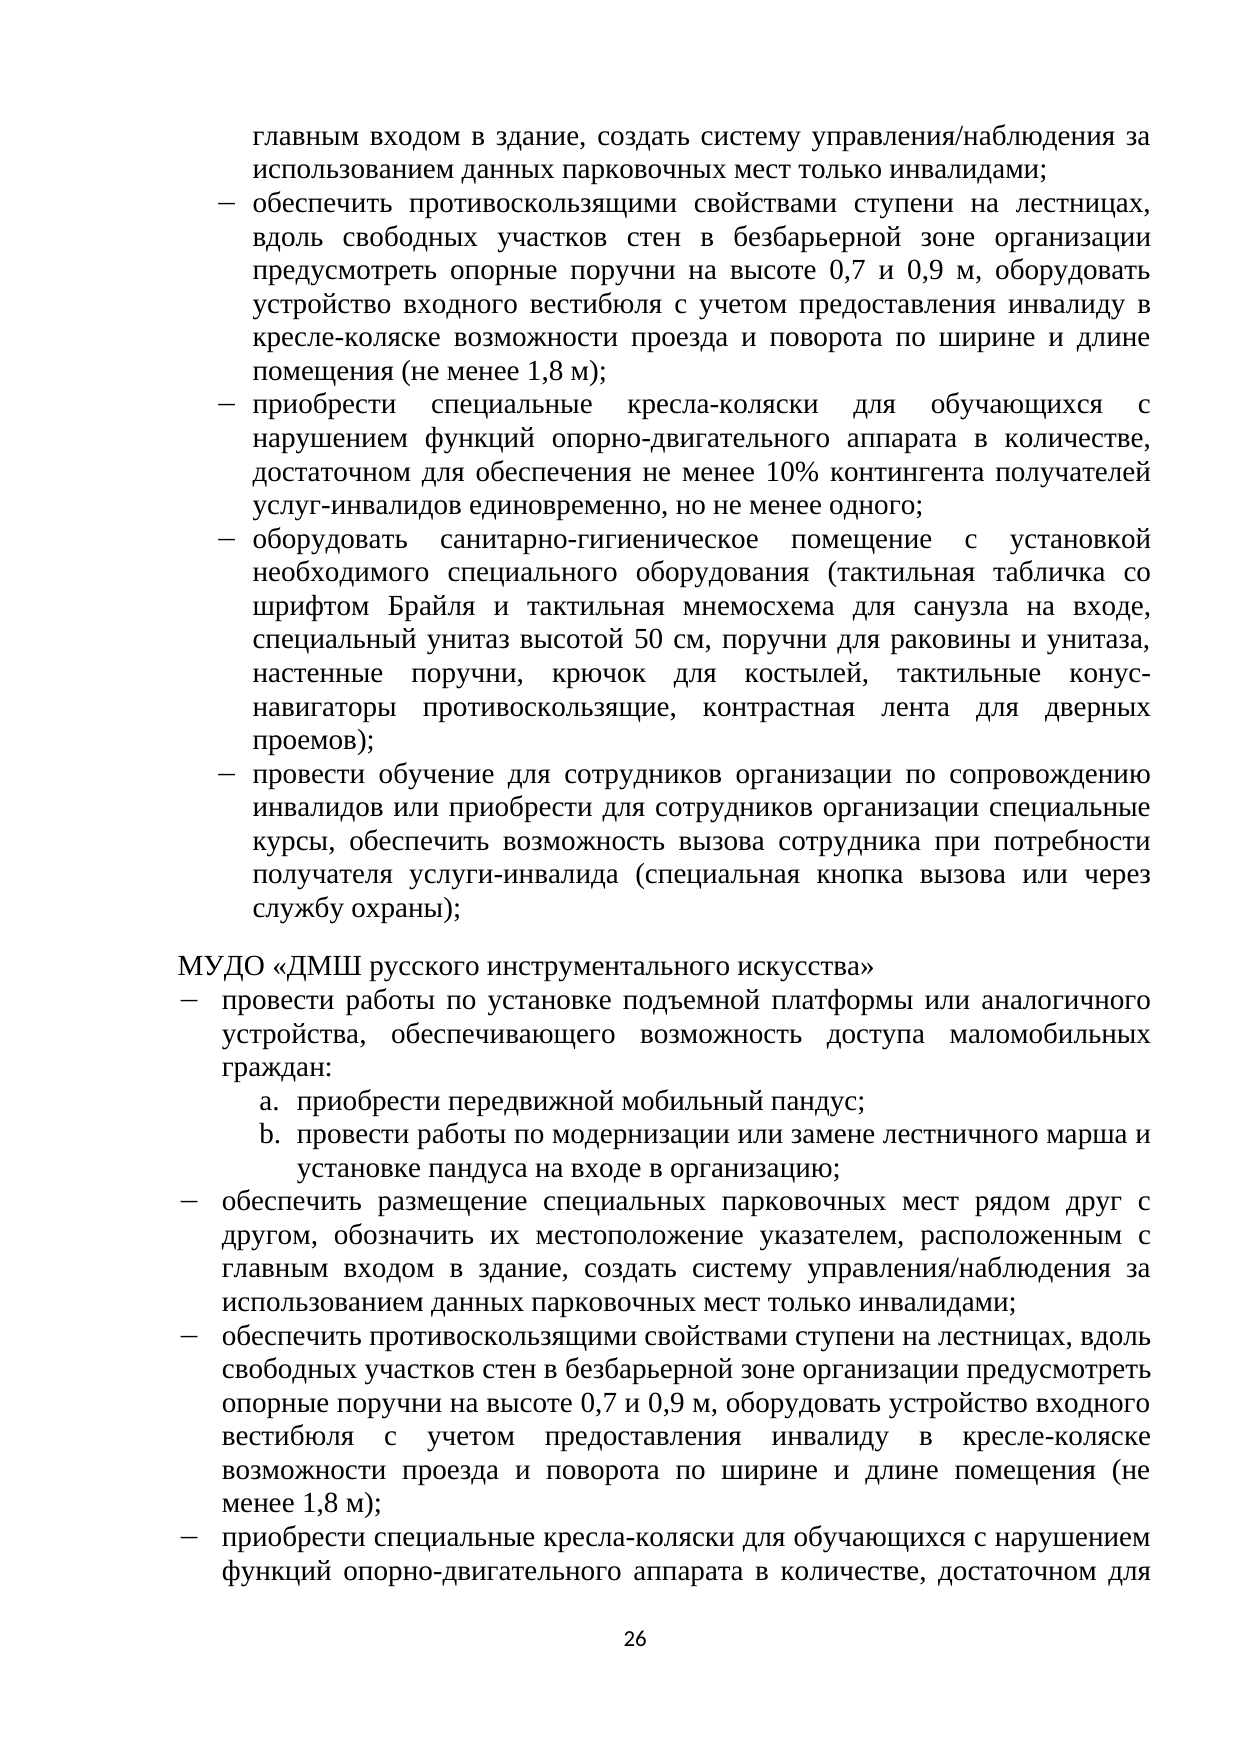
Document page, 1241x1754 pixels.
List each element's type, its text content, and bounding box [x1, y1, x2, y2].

list приобрести передвижной мобильный пандус; [259, 1083, 1152, 1116]
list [177, 1519, 1152, 1586]
text МУДО «ДМШ русского инструментального искусства» [177, 948, 1152, 982]
list провести работы по установке подъемной платформы или аналогичного устройства, обеспечивающего возможность доступа маломобильных граждан: [177, 982, 1152, 1083]
list провести работы по модернизации или замене лестничного марша и установке пандуса на входе в организацию; [259, 1116, 1152, 1183]
list обеспечить противоскользящими свойствами ступени на лестницах, вдоль свободных участков стен в безбарьерной зоне организации предусмотреть опорные поручни на высоте 0,7 и 0,9 м, оборудовать устройство входного вестибюля с учетом предоставления инвалиду в кресле-коляске возможности проезда и поворота по ширине и длине помещения (не менее 1,8 м); [177, 1318, 1152, 1519]
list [215, 118, 1152, 185]
list обеспечить противоскользящими свойствами ступени на лестницах, вдоль свободных участков стен в безбарьерной зоне организации предусмотреть опорные поручни на высоте 0,7 и 0,9 м, оборудовать устройство входного вестибюля с учетом предоставления инвалиду в кресле-коляске возможности проезда и поворота по ширине и длине помещения (не менее 1,8 м); [215, 185, 1152, 387]
list провести обучение для сотрудников организации по сопровождению инвалидов или приобрести для сотрудников организации специальные курсы, обеспечить возможность вызова сотрудника при потребности получателя услуги-инвалида (специальная кнопка вызова или через службу охраны); [215, 756, 1152, 923]
